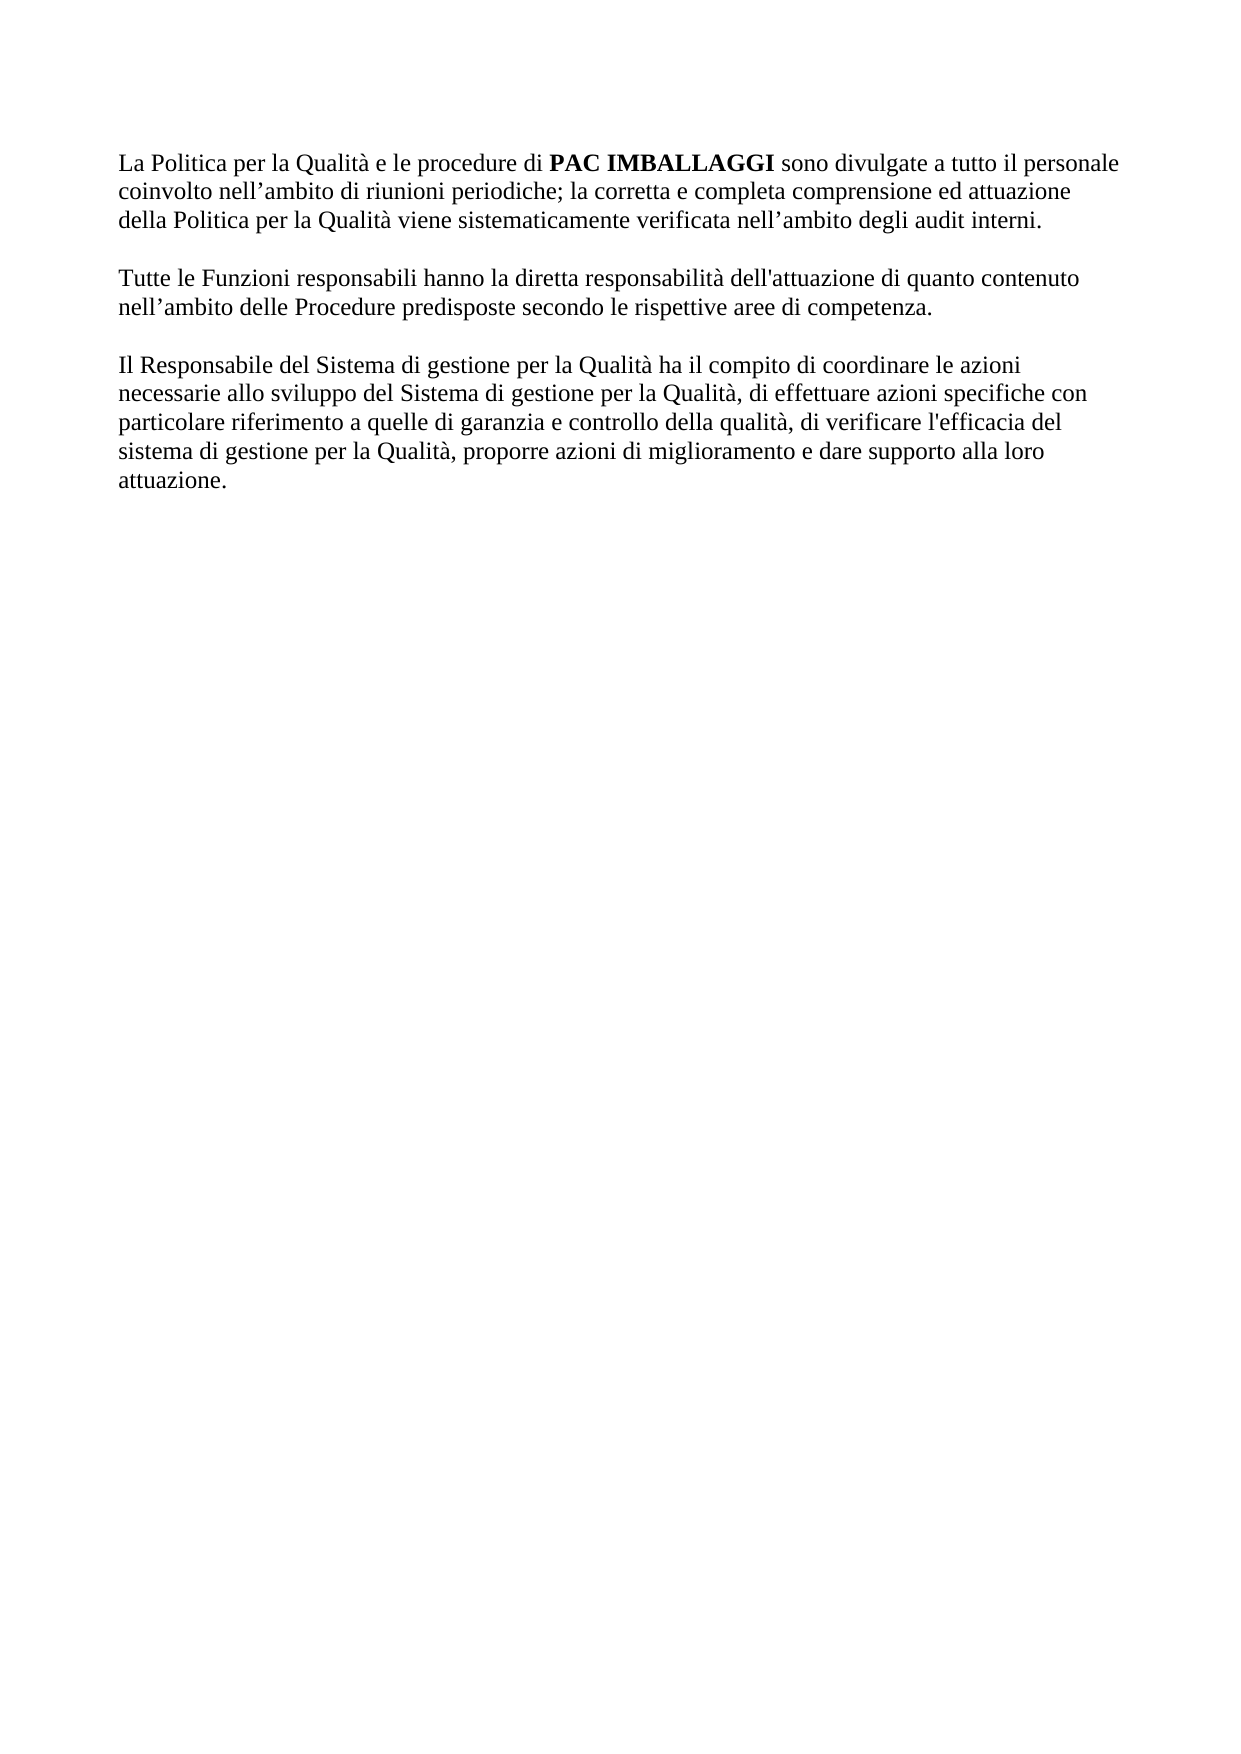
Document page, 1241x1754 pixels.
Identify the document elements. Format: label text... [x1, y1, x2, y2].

text La Politica per la Qualità e le procedure di PAC IMBALLAGGI sono divulgate a tutto il personale coinvolto nell’ambito di riunioni periodiche; la corretta e completa comprensione ed attuazione della Politica per la Qualità viene sistematicamente verificata nell’ambito degli audit interni. [118, 148, 1122, 234]
text Tutte le Funzioni responsabili hanno la diretta responsabilità dell'attuazione di quanto contenuto nell’ambito delle Procedure predisposte secondo le rispettive aree di competenza. [118, 263, 1122, 321]
text Il Responsabile del Sistema di gestione per la Qualità ha il compito di coordinare le azioni necessarie allo sviluppo del Sistema di gestione per la Qualità, di effettuare azioni specifiche con particolare riferimento a quelle di garanzia e controllo della qualità, di verificare l'efficacia del sistema di gestione per la Qualità, proporre azioni di miglioramento e dare supporto alla loro attuazione. [118, 350, 1122, 493]
